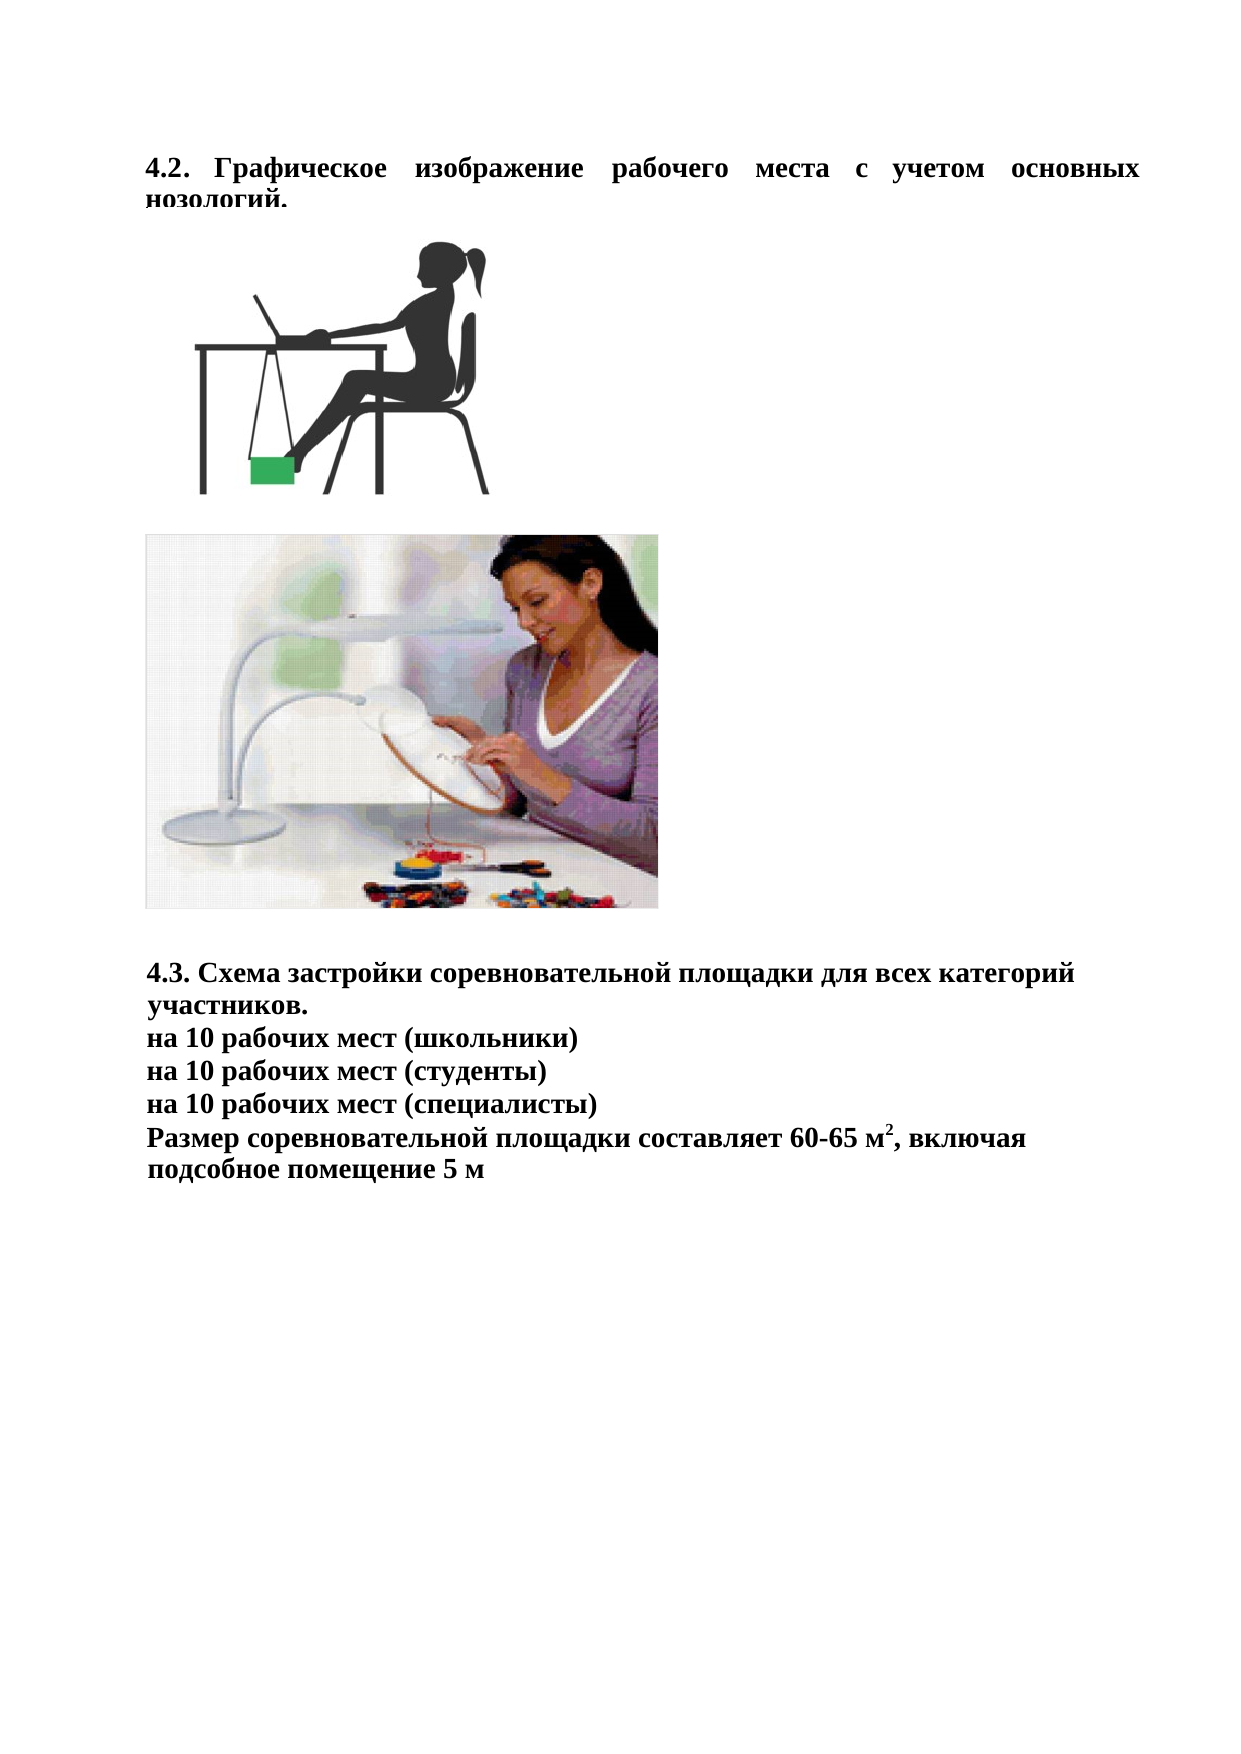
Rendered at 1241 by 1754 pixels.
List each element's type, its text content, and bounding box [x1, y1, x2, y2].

picture [148, 207, 524, 533]
text на 10 рабочих мест (специалисты) [146, 1088, 1092, 1120]
text на 10 рабочих мест (школьники) [146, 1022, 1092, 1054]
text на 10 рабочих мест (студенты) [146, 1055, 1092, 1087]
text Размер соревновательной площадки составляет 60-65 м2, включая подсобное помещение 5 м [146, 1122, 1092, 1185]
text 4.3. Схема застройки соревновательной площадки для всех категорий участников. [146, 957, 1092, 1021]
picture [147, 535, 658, 908]
